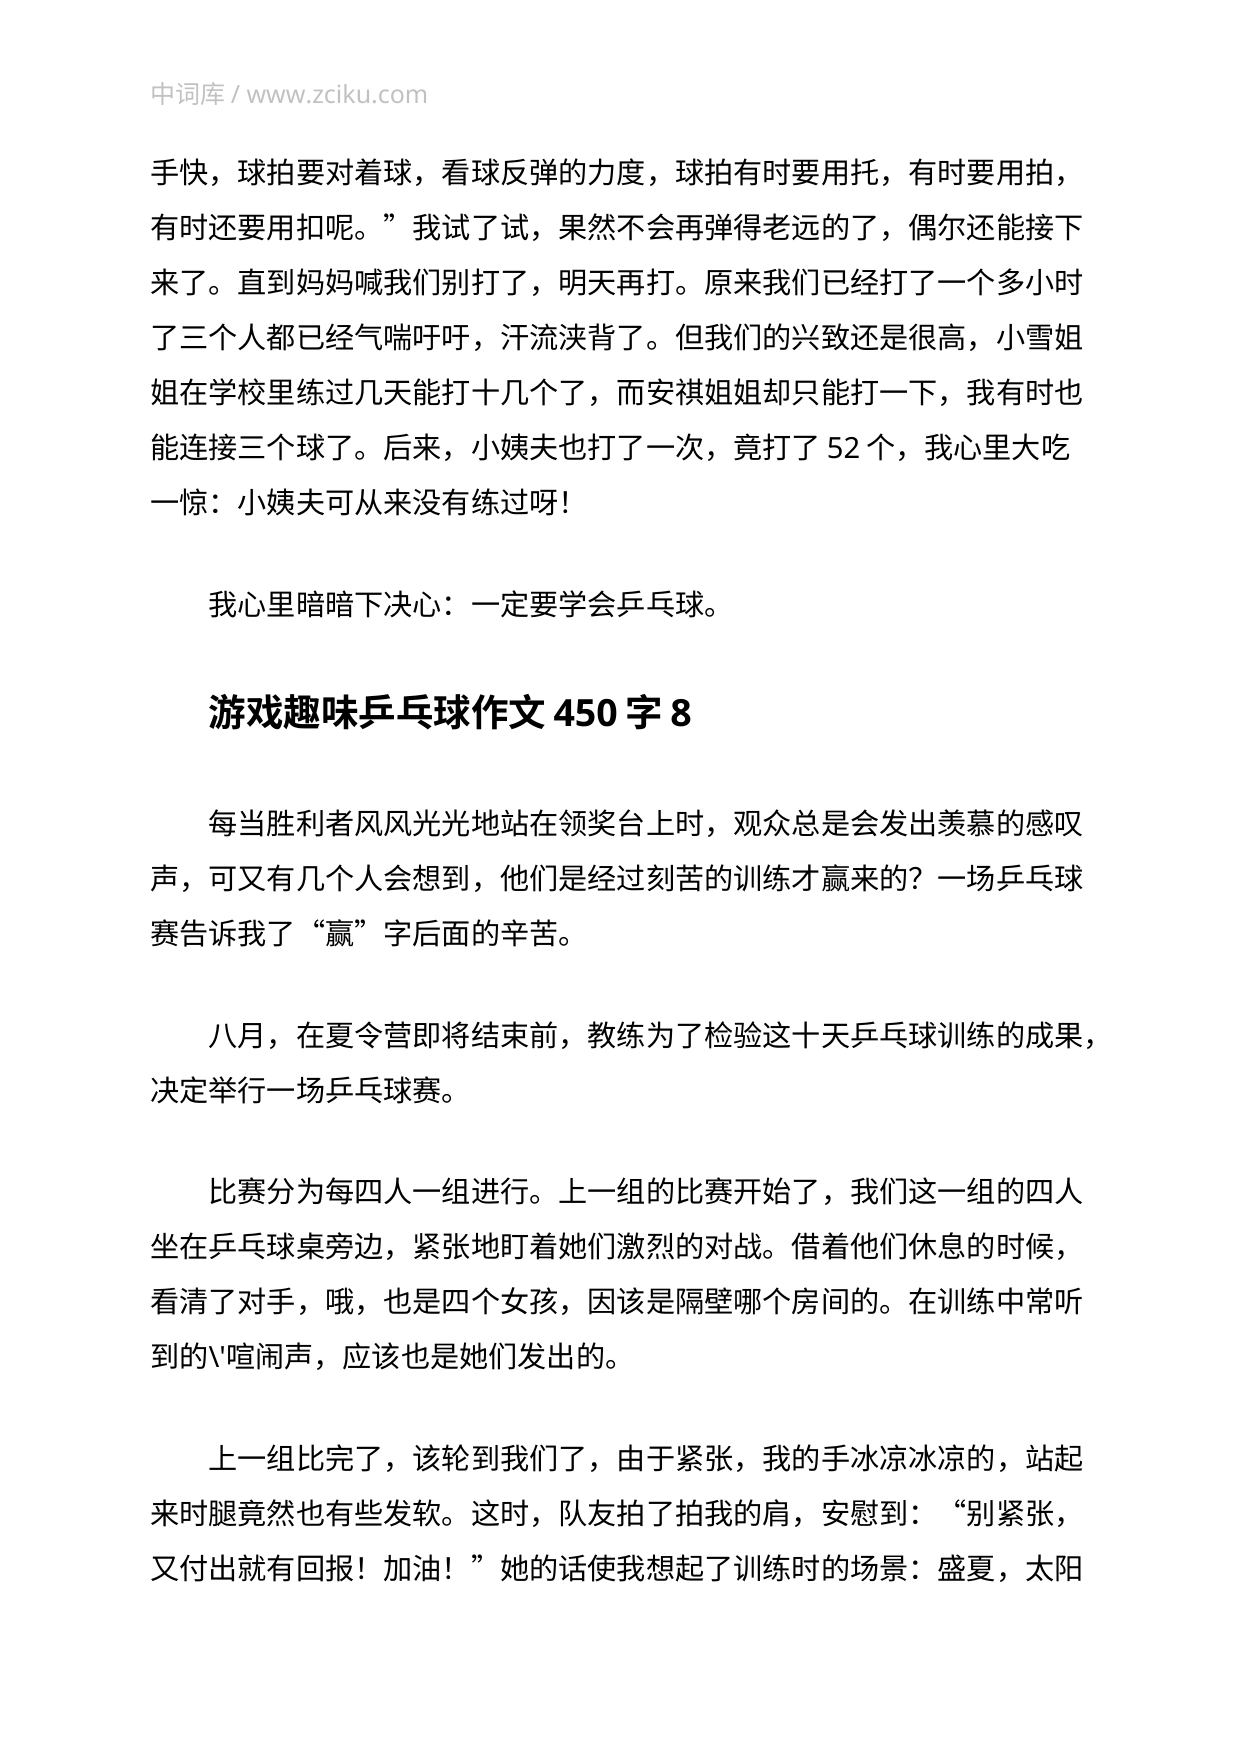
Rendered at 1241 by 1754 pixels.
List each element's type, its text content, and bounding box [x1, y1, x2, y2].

text 八月，在夏令营即将结束前，教练为了检验这十天乒乓球训练的成果，决定举行一场乒乓球赛。 [150, 1012, 1090, 1109]
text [150, 150, 1090, 522]
text 每当胜利者风风光光地站在领奖台上时，观众总是会发出羡慕的感叹声，可又有几个人会想到，他们是经过刻苦的训练才赢来的？一场乒乓球赛告诉我了“赢”字后面的辛苦。 [150, 801, 1090, 953]
text 比赛分为每四人一组进行。上一组的比赛开始了，我们这一组的四人坐在乒乓球桌旁边，紧张地盯着她们激烈的对战。借着他们休息的时候，看清了对手，哦，也是四个女孩，因该是隔壁哪个房间的。在训练中常听到的\'喧闹声，应该也是她们发出的。 [150, 1169, 1090, 1376]
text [150, 1436, 1090, 1588]
text 游戏趣味乒乓球作文450字8 [150, 683, 1090, 737]
text 我心里暗暗下决心：一定要学会乒乓球。 [150, 581, 1090, 623]
